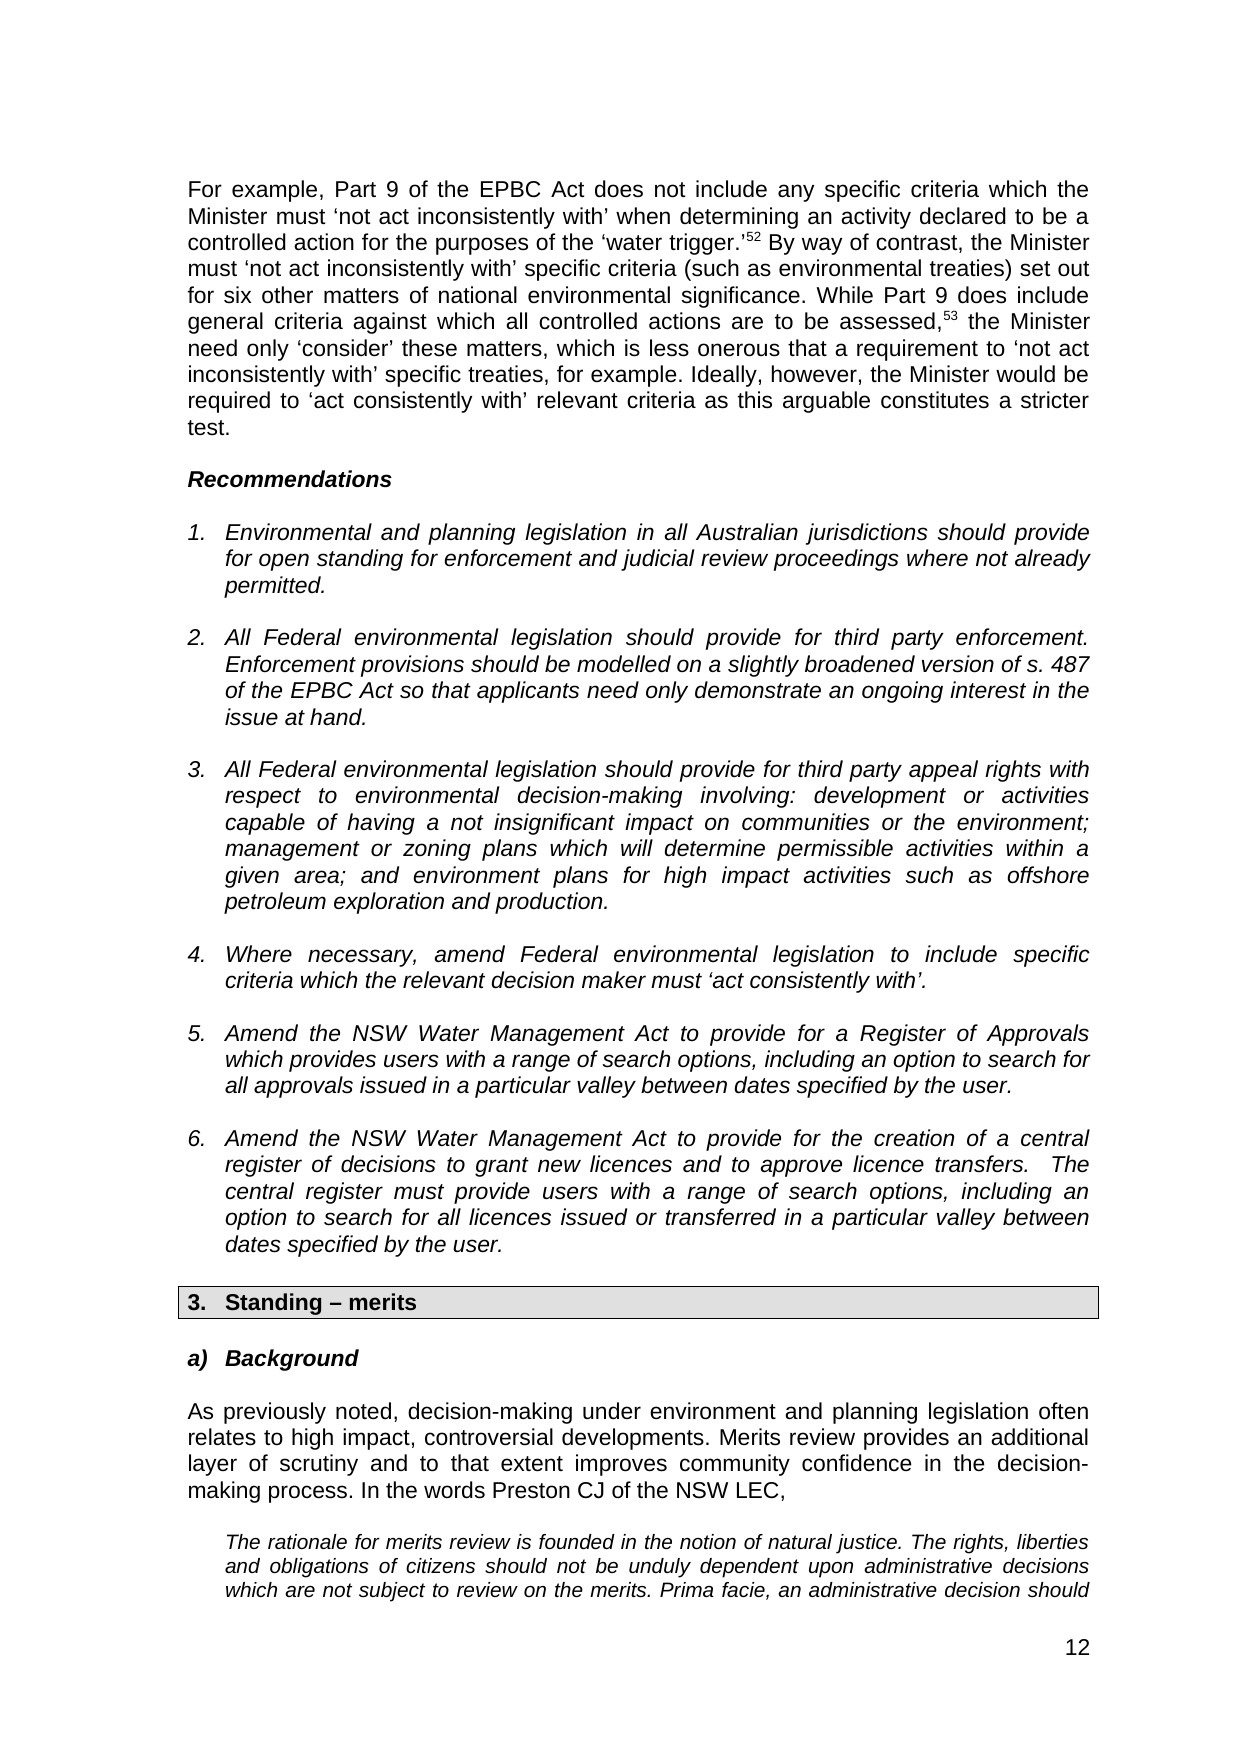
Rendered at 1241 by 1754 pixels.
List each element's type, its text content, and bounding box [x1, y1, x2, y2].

list Amend the NSW Water Management Act to provide for a Register of Approvals which provides users with a range of search options, including an option to search for all approvals issued in a particular valley between dates specified by the user. [187, 1020, 1090, 1099]
text Recommendations [187, 466, 1090, 493]
list All Federal environmental legislation should provide for third party enforcement. Enforcement provisions should be modelled on a slightly broadened version of s. 487 of the EPBC Act so that applicants need only demonstrate an ongoing interest in the issue at hand. [187, 624, 1090, 730]
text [225, 1529, 1090, 1601]
list Amend the NSW Water Management Act to provide for the creation of a central register of decisions to grant new licences and to approve licence transfers. The central register must provide users with a range of search options, including an option to search for all licences issued or transferred in a particular valley between dates specified by the user. [187, 1125, 1090, 1257]
text For example, Part 9 of the EPBC Act does not include any specific criteria which the Minister must ‘not act inconsistently with’ when determining an activity declared to be a controlled action for the purposes of the ‘water trigger.’ By way of contrast, the Minister must ‘not act inconsistently with’ specific criteria (such as environmental treaties) set out for six other matters of national environmental significance. While Part 9 does include general criteria against which all controlled actions are to be assessed, the Minister need only ‘consider’ these matters, which is less onerous that a requirement to ‘not act inconsistently with’ specific treaties, for example. Ideally, however, the Minister would be required to ‘act consistently with’ relevant criteria as this arguable constitutes a stricter test. [187, 176, 1090, 440]
list All Federal environmental legislation should provide for third party appeal rights with respect to environmental decision-making involving: development or activities capable of having a not insignificant impact on communities or the environment; management or zoning plans which will determine permissible activities within a given area; and environment plans for high impact activities such as offshore petroleum exploration and production. [187, 756, 1090, 914]
list Where necessary, amend Federal environmental legislation to include specific criteria which the relevant decision maker must ‘act consistently with’. [187, 941, 1090, 993]
text As previously noted, decision-making under environment and planning legislation often relates to high impact, controversial developments. Merits review provides an additional layer of scrutiny and to that extent improves community confidence in the decision-making process. In the words Preston CJ of the NSW LEC, [187, 1398, 1090, 1503]
list Environmental and planning legislation in all Australian jurisdictions should provide for open standing for enforcement and judicial review proceedings where not already permitted. [187, 519, 1090, 598]
subtitle Standing – merits [179, 1287, 1098, 1318]
list Background [187, 1345, 1090, 1371]
